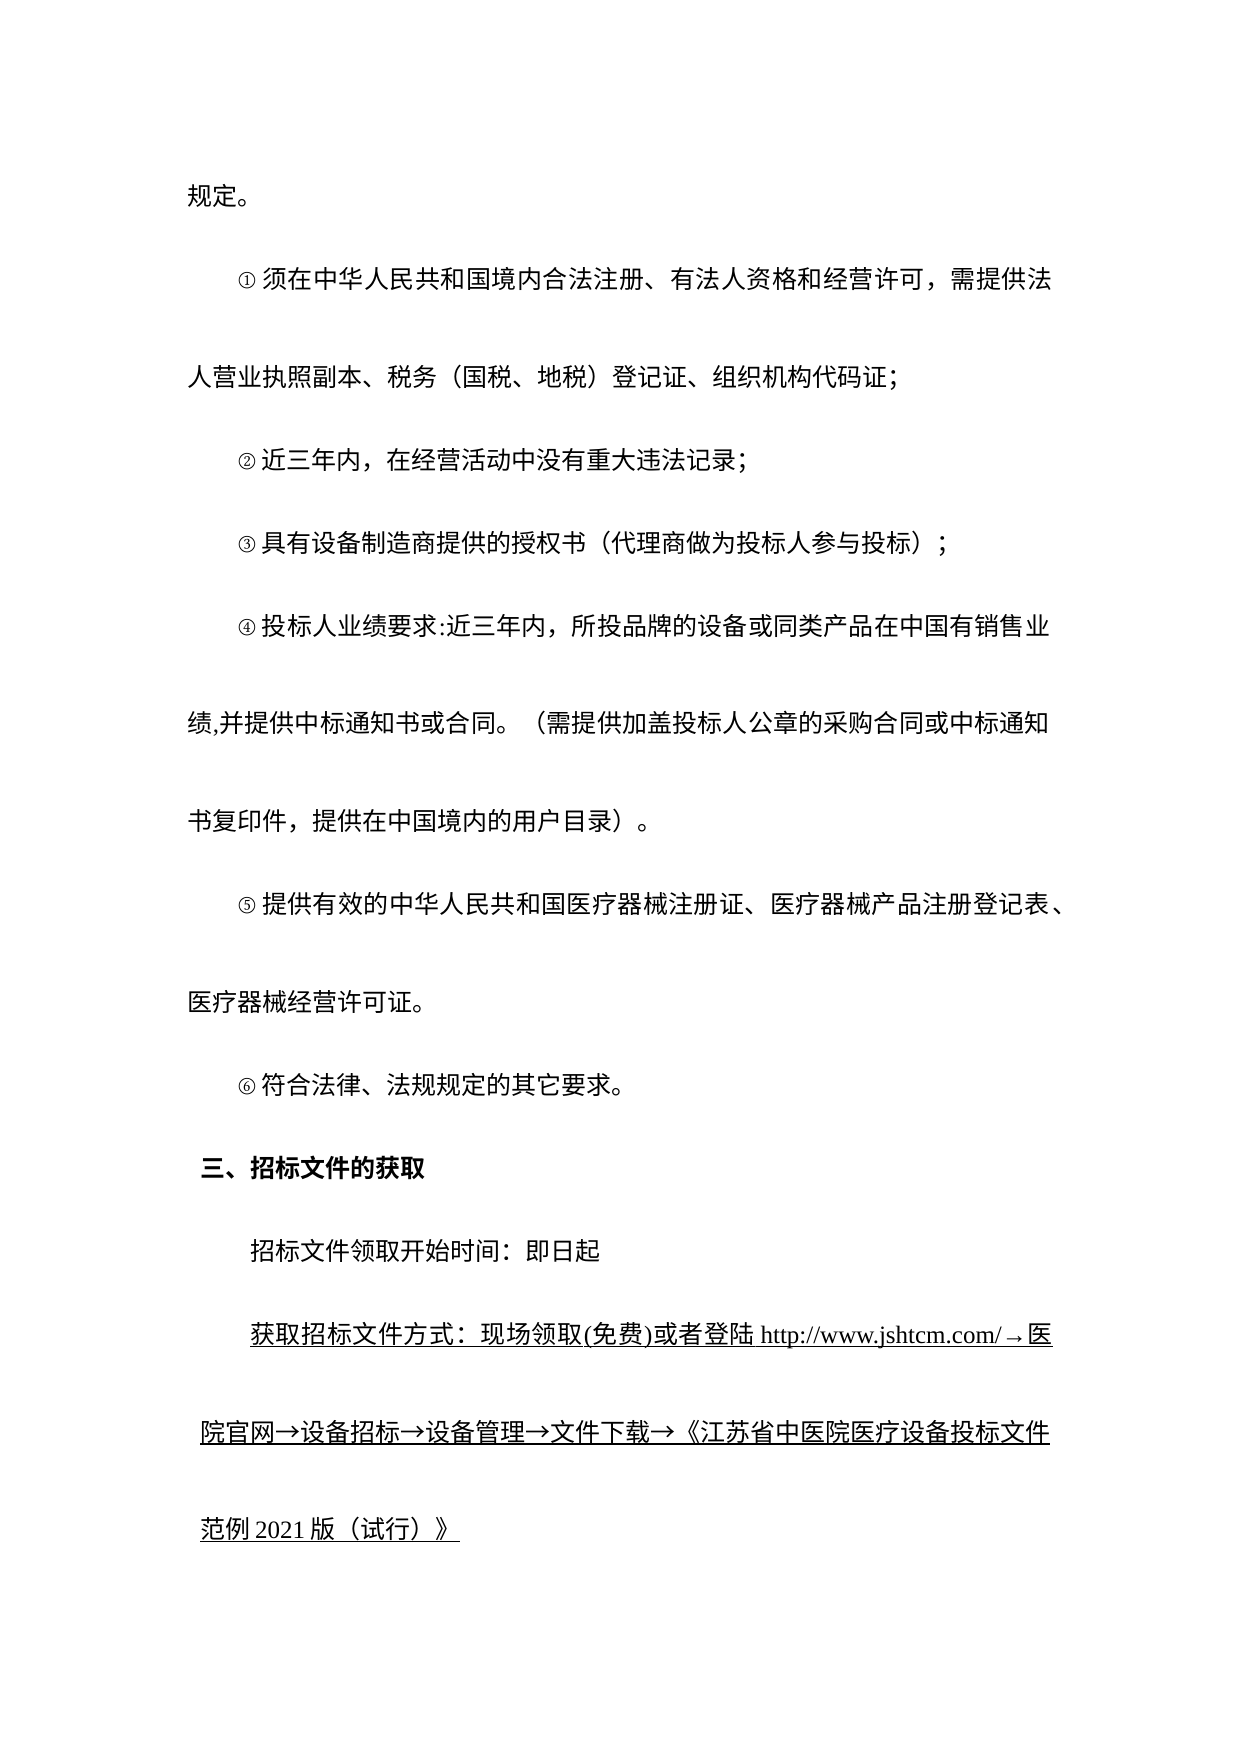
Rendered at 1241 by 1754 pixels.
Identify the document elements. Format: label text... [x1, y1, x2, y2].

text ④投标人业绩要求:近三年内，所投品牌的设备或同类产品在中国有销售业绩,并提供中标通知书或合同。（需提供加盖投标人公章的采购合同或中标通知书复印件，提供在中国境内的用户目录）。 [187, 592, 1053, 852]
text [187, 162, 1053, 227]
text ①须在中华人民共和国境内合法注册、有法人资格和经营许可，需提供法人营业执照副本、税务（国税、地税）登记证、组织机构代码证； [187, 245, 1053, 408]
text ⑥符合法律、法规规定的其它要求。 [187, 1051, 1053, 1116]
text 招标文件领取开始时间：即日起 [200, 1217, 1053, 1282]
text ⑤提供有效的中华人民共和国医疗器械注册证、医疗器械产品注册登记表、医疗器械经营许可证。 [187, 870, 1053, 1033]
text 三、招标文件的获取 [200, 1134, 1053, 1199]
text 获取招标文件方式：现场领取(免费)或者登陆http://www.jshtcm.com/→医院官网→设备招标→设备管理→文件下载→《江苏省中医院医疗设备投标文件范例2021版（试行）》 [200, 1300, 1053, 1560]
text ③具有设备制造商提供的授权书（代理商做为投标人参与投标）； [187, 509, 1053, 574]
text ②近三年内，在经营活动中没有重大违法记录； [187, 426, 1053, 491]
